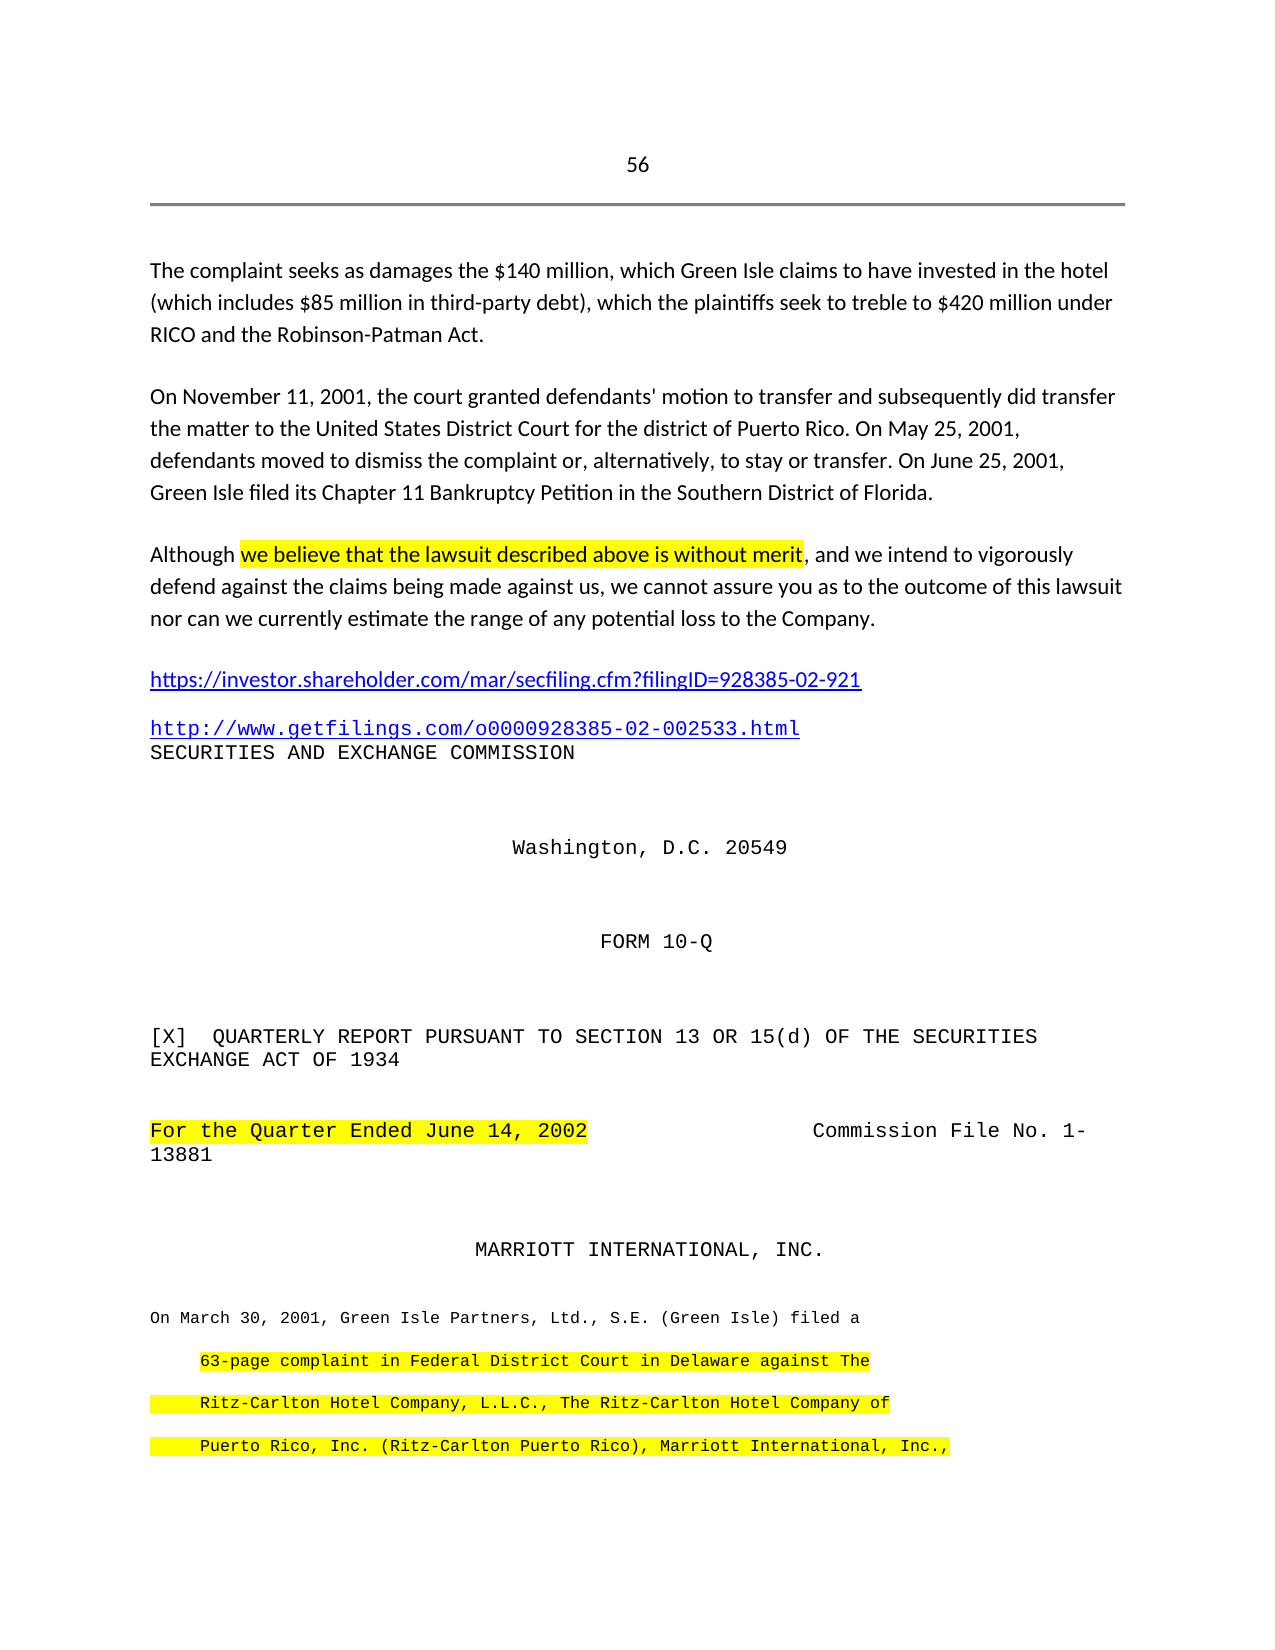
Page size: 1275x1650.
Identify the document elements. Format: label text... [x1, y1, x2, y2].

text The complaint seeks as damages the $140 million, which Green Isle claims to have invested in the hotel (which includes $85 million in third-party debt), which the plaintiffs seek to treble to $420 million under RICO and the Robinson-Patman Act. [150, 256, 1125, 348]
text For the Quarter Ended June 14, 2002 Commission File No. 1-13881 [150, 1120, 1125, 1191]
text Puerto Rico, Inc. (Ritz-Carlton Puerto Rico), Marriott International, Inc., [150, 1437, 1125, 1479]
text SECURITIES AND EXCHANGE COMMISSION [150, 742, 1125, 789]
text http://www.getfilings.com/o0000928385-02-002533.html [150, 718, 1125, 742]
text MARRIOTT INTERNATIONAL, INC. [150, 1239, 1125, 1262]
text 56 [150, 150, 1125, 178]
text [X] QUARTERLY REPORT PURSUANT TO SECTION 13 OR 15(d) OF THE SECURITIES EXCHANGE ACT OF 1934 [150, 1026, 1125, 1097]
text Although we believe that the lawsuit described above is without merit, and we intend to vigorously defend against the claims being made against us, we cannot assure you as to the outcome of this lawsuit nor can we currently estimate the range of any potential loss to the Company. [150, 540, 1125, 632]
text FORM 10-Q [150, 931, 1125, 978]
text On November 11, 2001, the court granted defendants' motion to transfer and subsequently did transfer the matter to the United States District Court for the district of Puerto Rico. On May 25, 2001, defendants moved to dismiss the complaint or, alternatively, to stay or transfer. On June 25, 2001, Green Isle filed its Chapter 11 Bankruptcy Petition in the Southern District of Florida. [150, 382, 1125, 506]
text Ritz-Carlton Hotel Company, L.L.C., The Ritz-Carlton Hotel Company of [150, 1394, 1125, 1437]
text Washington, D.C. 20549 [150, 837, 1125, 884]
text On March 30, 2001, Green Isle Partners, Ltd., S.E. (Green Isle) filed a [150, 1309, 1125, 1352]
text https://investor.shareholder.com/mar/secfiling.cfm?filingID=928385-02-921 [150, 665, 1125, 693]
text 63-page complaint in Federal District Court in Delaware against The [150, 1352, 1125, 1394]
